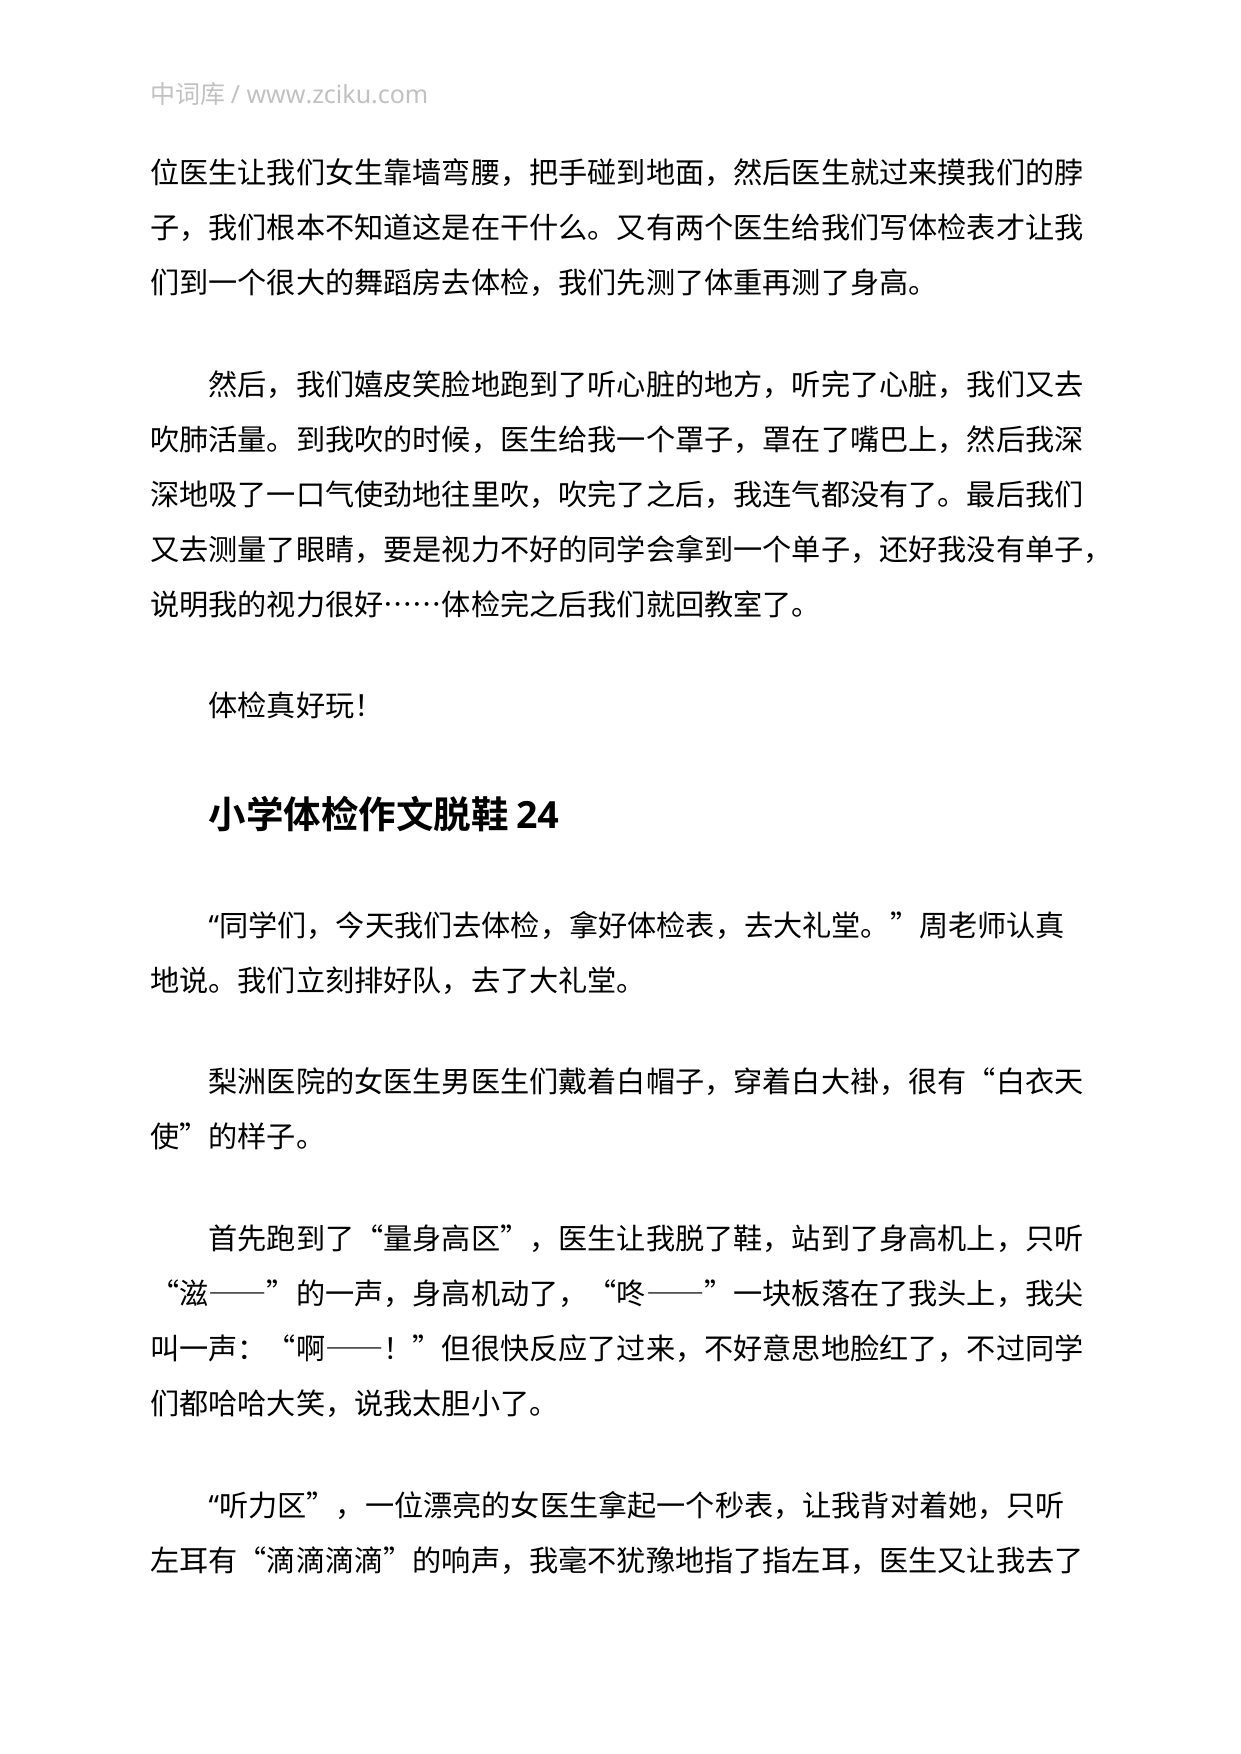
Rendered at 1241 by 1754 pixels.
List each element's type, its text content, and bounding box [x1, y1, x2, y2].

text 体检真好玩！ [150, 683, 1090, 725]
text 梨洲医院的女医生男医生们戴着白帽子，穿着白大褂，很有“白衣天使”的样子。 [150, 1059, 1090, 1156]
text 小学体检作文脱鞋24 [150, 785, 1090, 839]
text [150, 150, 1090, 302]
text “同学们，今天我们去体检，拿好体检表，去大礼堂。”周老师认真地说。我们立刻排好队，去了大礼堂。 [150, 902, 1090, 999]
text 首先跑到了“量身高区”，医生让我脱了鞋，站到了身高机上，只听“滋——”的一声，身高机动了，“咚——”一块板落在了我头上，我尖叫一声：“啊——！”但很快反应了过来，不好意思地脸红了，不过同学们都哈哈大笑，说我太胆小了。 [150, 1216, 1090, 1423]
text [150, 1482, 1090, 1579]
text 然后，我们嬉皮笑脸地跑到了听心脏的地方，听完了心脏，我们又去吹肺活量。到我吹的时候，医生给我一个罩子，罩在了嘴巴上，然后我深深地吸了一口气使劲地往里吹，吹完了之后，我连气都没有了。最后我们又去测量了眼睛，要是视力不好的同学会拿到一个单子，还好我没有单子，说明我的视力很好……体检完之后我们就回教室了。 [150, 362, 1090, 623]
